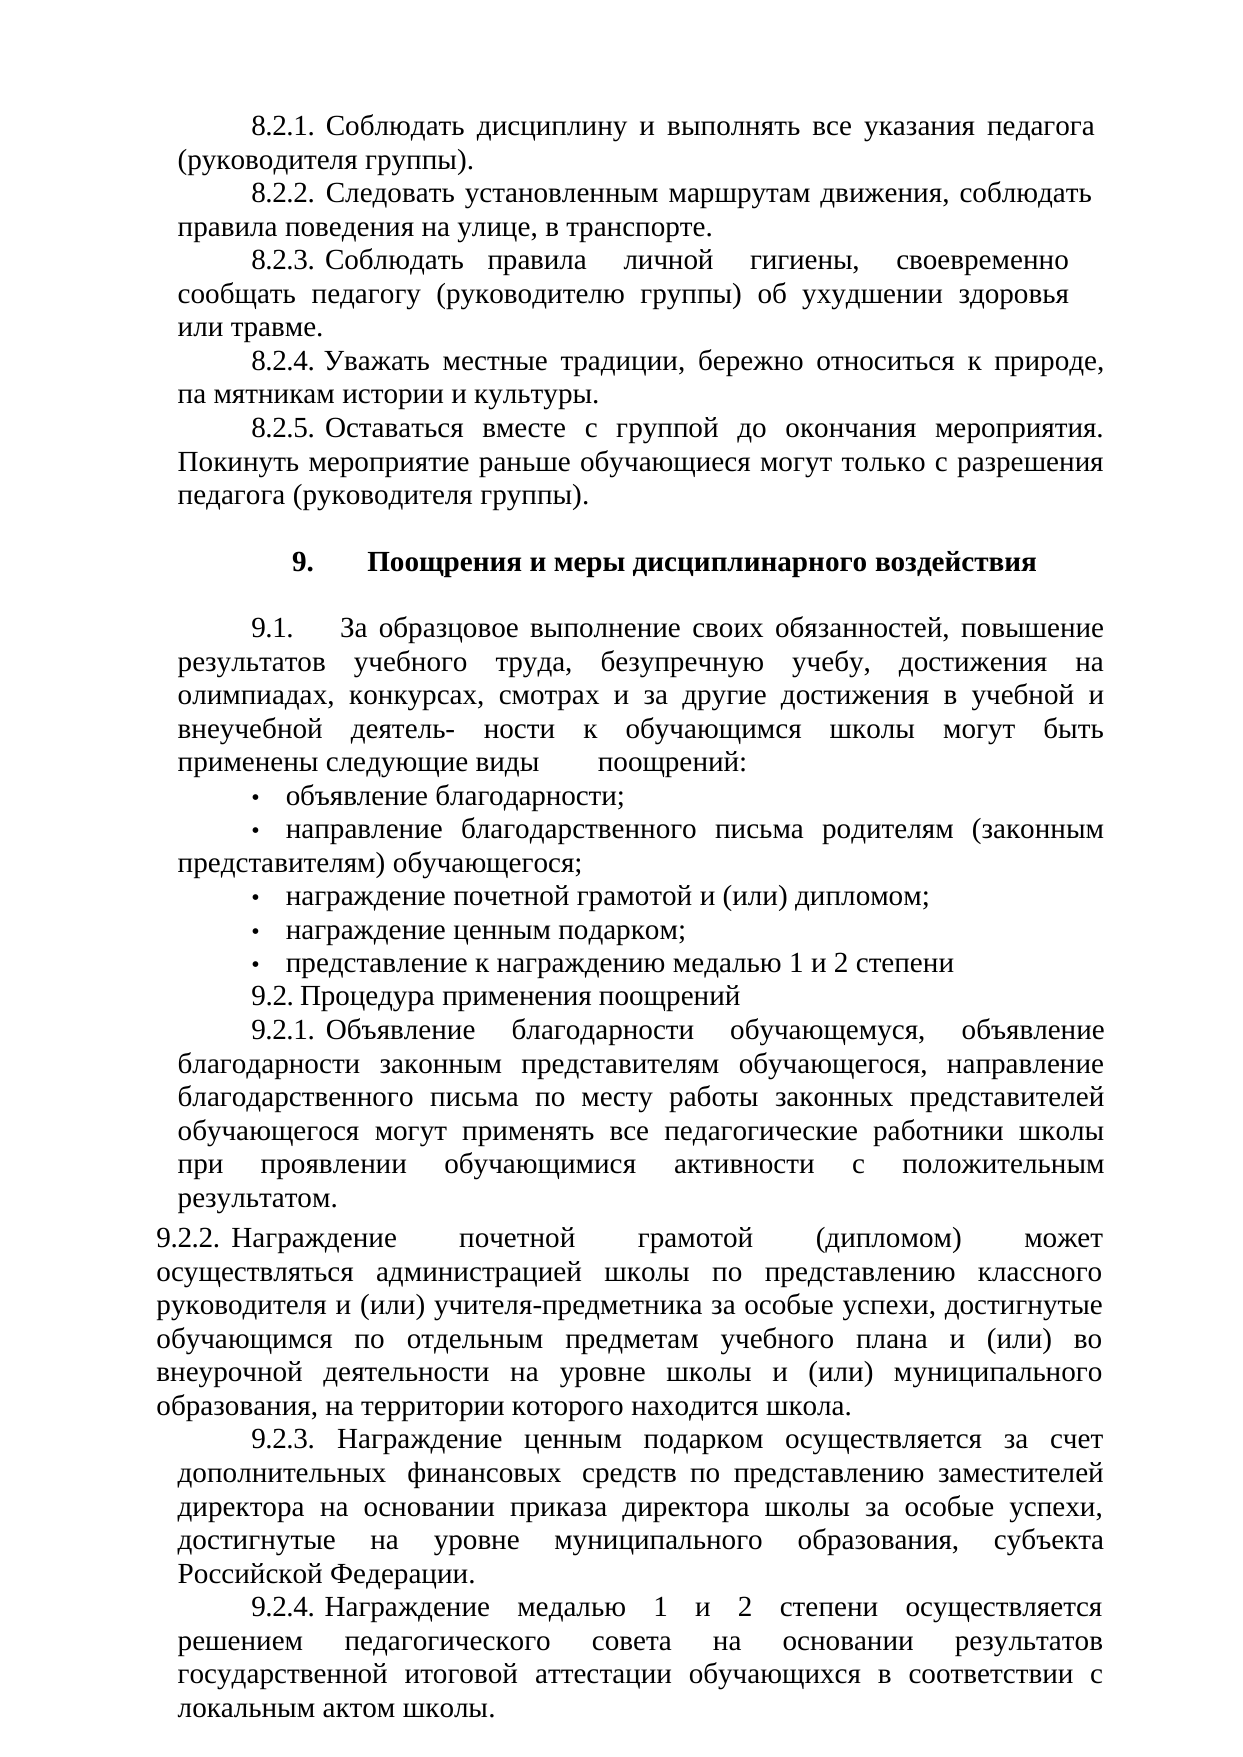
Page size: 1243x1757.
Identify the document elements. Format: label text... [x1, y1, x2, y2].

list Соблюдать правила личной гигиены, своевременно сообщать педагогу (руководителю группы) об ухудшении здоровья или травме. [177, 242, 1069, 343]
list Соблюдать дисциплину и выполнять все указания педагога (руководителя группы). [177, 108, 1096, 175]
subtitle Поощрения и меры дисциплинарного воздействия [292, 544, 1181, 577]
list представление к награждению медалью 1 и 2 степени [251, 946, 1181, 979]
list Следовать установленным маршрутам движения, соблюдать правила поведения на улице, в транспорте. [177, 175, 1092, 242]
list Награждение почетной грамотой (дипломом) может осуществляться администрацией школы по представлению классного руководителя и (или) учителя-предметника за особые успехи, достигнутые обучающимся по отдельным предметам учебного плана и (или) во внеурочной деятельности на уровне школы и (или) муниципального образования, на территории которого находится школа. [156, 1220, 1103, 1422]
list Уважать местные традиции, бережно относиться к природе, па мятникам истории и культуры. [177, 343, 1104, 410]
list объявление благодарности; [251, 778, 1181, 812]
list Оставаться вместе с группой до окончания мероприятия. Покинуть мероприятие раньше обучающиеся могут только с разрешения педагога (руководителя группы). [177, 410, 1105, 511]
list направление благодарственного письма родителям (законным представителям) обучающегося; [177, 812, 1104, 879]
list награждение почетной грамотой и (или) дипломом; [251, 879, 1181, 912]
list награждение ценным подарком; [251, 912, 1181, 946]
list За образцовое выполнение своих обязанностей, повышение результатов учебного труда, безупречную учебу, достижения на олимпиадах, конкурсах, смотрах и за другие достижения в учебной и внеучебной деятель- ности к обучающимся школы могут быть применены следующие виды поощрений: [177, 610, 1105, 778]
list Награждение ценным подарком осуществляется за счет дополнительных финансовых средств по представлению заместителей директора на основании приказа директора школы за особые успехи, достигнутые на уровне муниципального образования, субъекта Российской Федерации. [177, 1422, 1104, 1589]
list Процедура применения поощрений [251, 979, 1181, 1012]
list Объявление благодарности обучающемуся, объявление благодарности законным представителям обучающегося, направление благодарственного письма по месту работы законных представителей обучающегося могут применять все педагогические работники школы при проявлении обучающимися активности с положительным результатом. [177, 1012, 1105, 1213]
list Награждение медалью 1 и 2 степени осуществляется решением педагогического совета на основании результатов государственной итоговой аттестации обучающихся в соответствии с локальным актом школы. [177, 1589, 1103, 1724]
